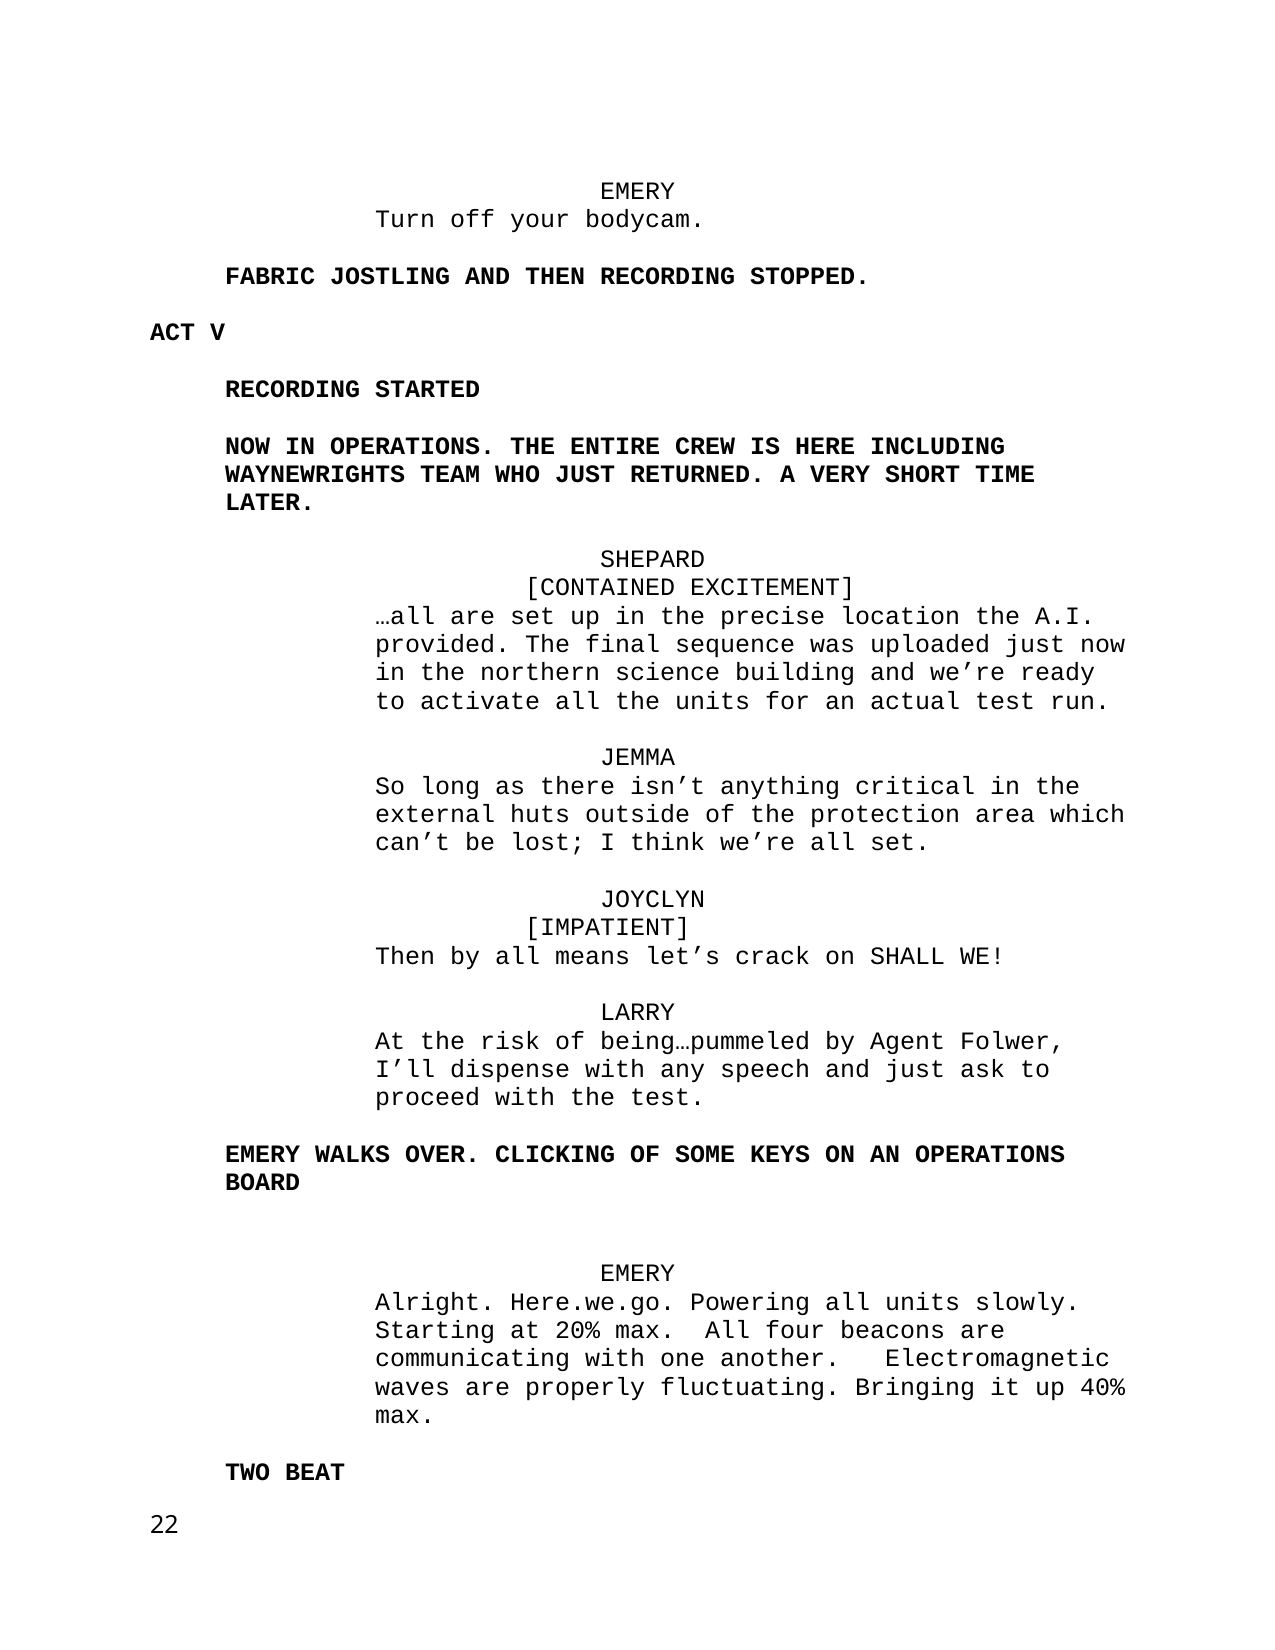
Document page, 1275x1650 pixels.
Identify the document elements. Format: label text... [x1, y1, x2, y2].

text TWO BEAT [225, 1459, 1125, 1487]
text ACT V [150, 320, 1125, 348]
text EMERY [375, 1261, 1125, 1289]
text SHEPARD [150, 547, 1125, 575]
text NOW IN OPERATIONS. THE ENTIRE CREW IS HERE INCLUDING WAYNEWRIGHTS TEAM WHO JUST RETURNED. A VERY SHORT TIME LATER. [225, 433, 1125, 518]
text So long as there isn’t anything critical in the external huts outside of the protection area which can’t be lost; I think we’re all set. [375, 773, 1125, 858]
text JEMMA [375, 745, 1125, 773]
text …all are set up in the precise location the A.I. provided. The final sequence was uploaded just now in the northern science building and we’re ready to activate all the units for an actual test run. [375, 603, 1125, 717]
text RECORDING STARTED [150, 377, 1125, 405]
text At the risk of being…pummeled by Agent Folwer, I’ll dispense with any speech and just ask to proceed with the test. [375, 1028, 1125, 1113]
text Alright. Here.we.go. Powering all units slowly. Starting at 20% max. All four beacons are communicating with one another. Electromagnetic waves are properly fluctuating. Bringing it up 40% max. [375, 1289, 1125, 1431]
text EMERY WALKS OVER. CLICKING OF SOME KEYS ON AN OPERATIONS BOARD [225, 1142, 1125, 1198]
text [IMPATIENT] [375, 915, 1125, 943]
text LARRY [375, 1000, 1125, 1028]
text FABRIC JOSTLING AND THEN RECORDING STOPPED. [225, 263, 1125, 292]
text Turn off your bodycam. [375, 207, 1125, 235]
text EMERY [375, 178, 1125, 207]
text [CONTAINED EXCITEMENT] [150, 575, 1125, 603]
text JOYCLYN [375, 887, 1125, 915]
text Then by all means let’s crack on SHALL WE! [375, 943, 1125, 972]
